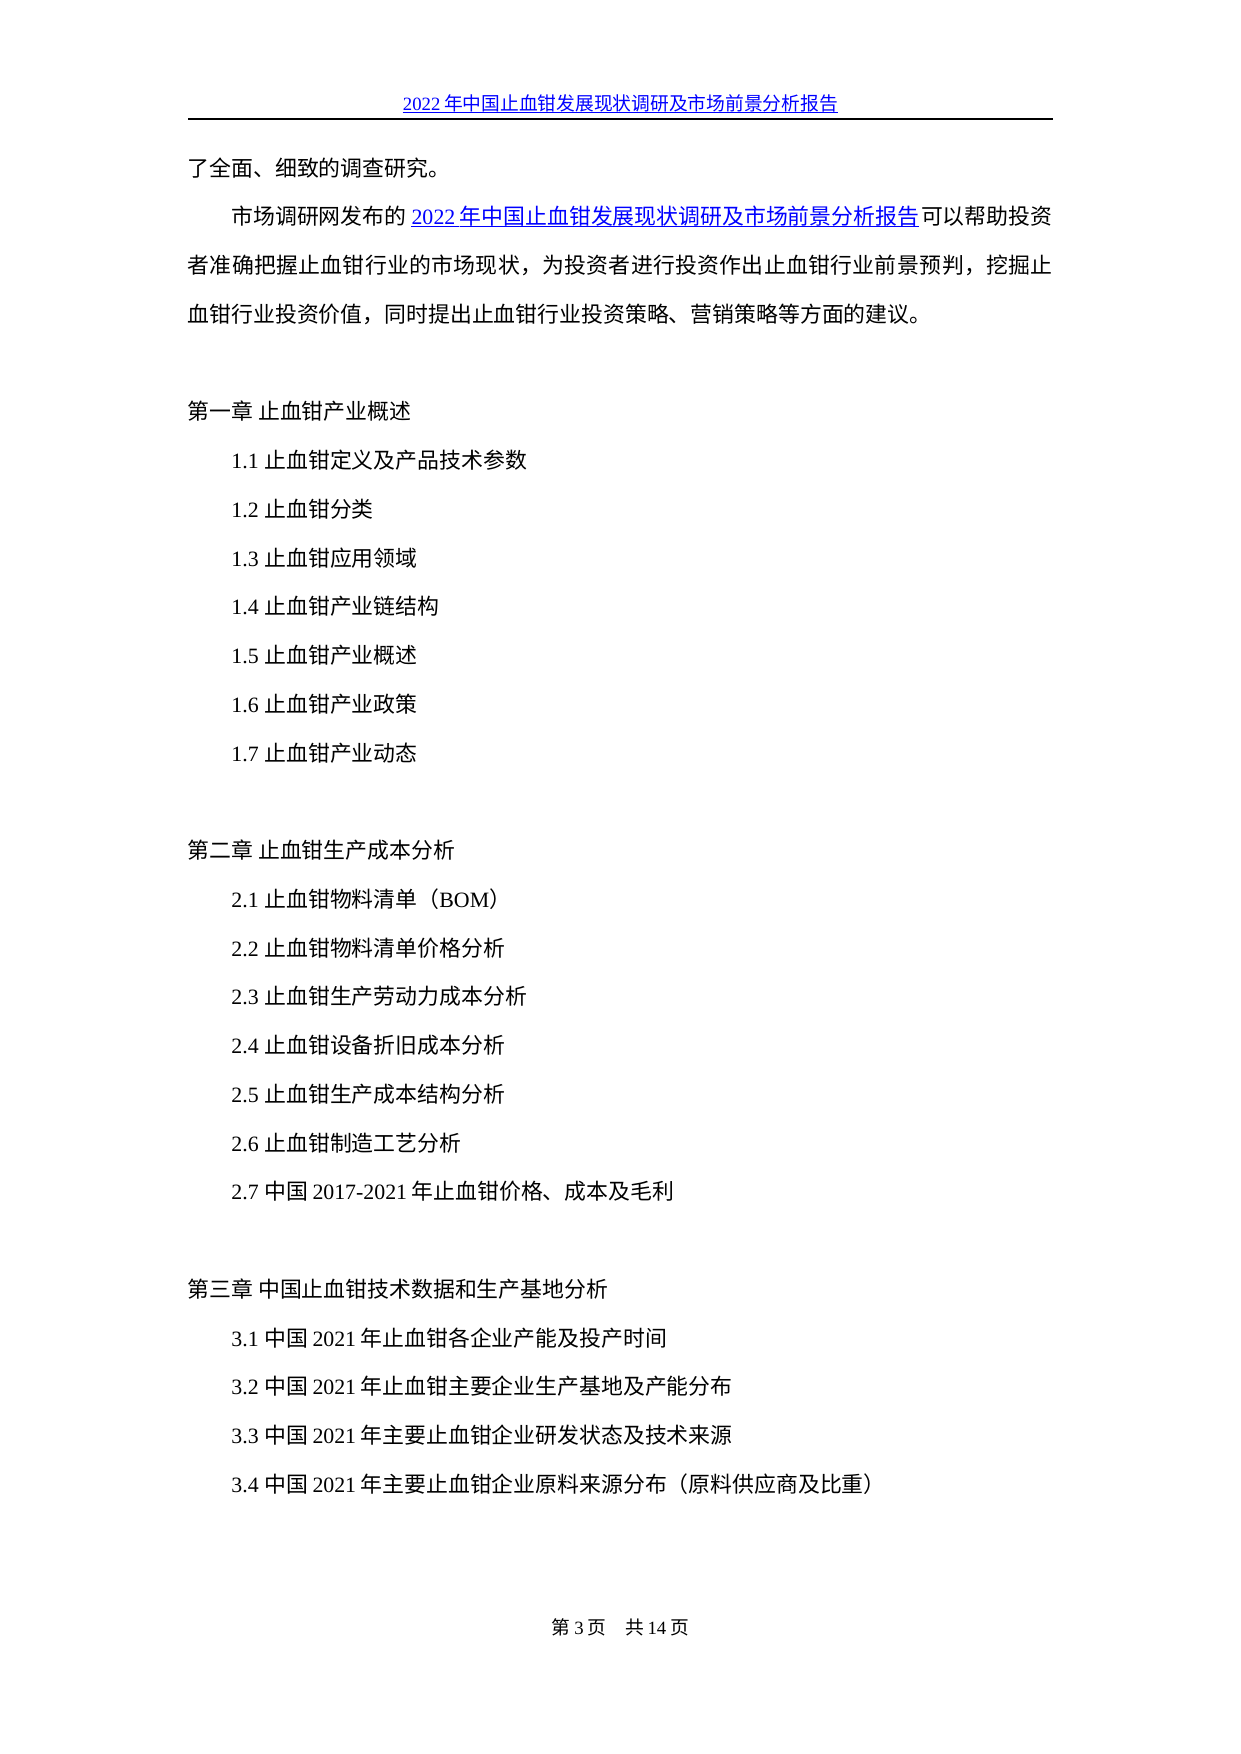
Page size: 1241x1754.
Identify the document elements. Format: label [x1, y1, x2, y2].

text [187, 150, 1053, 1499]
